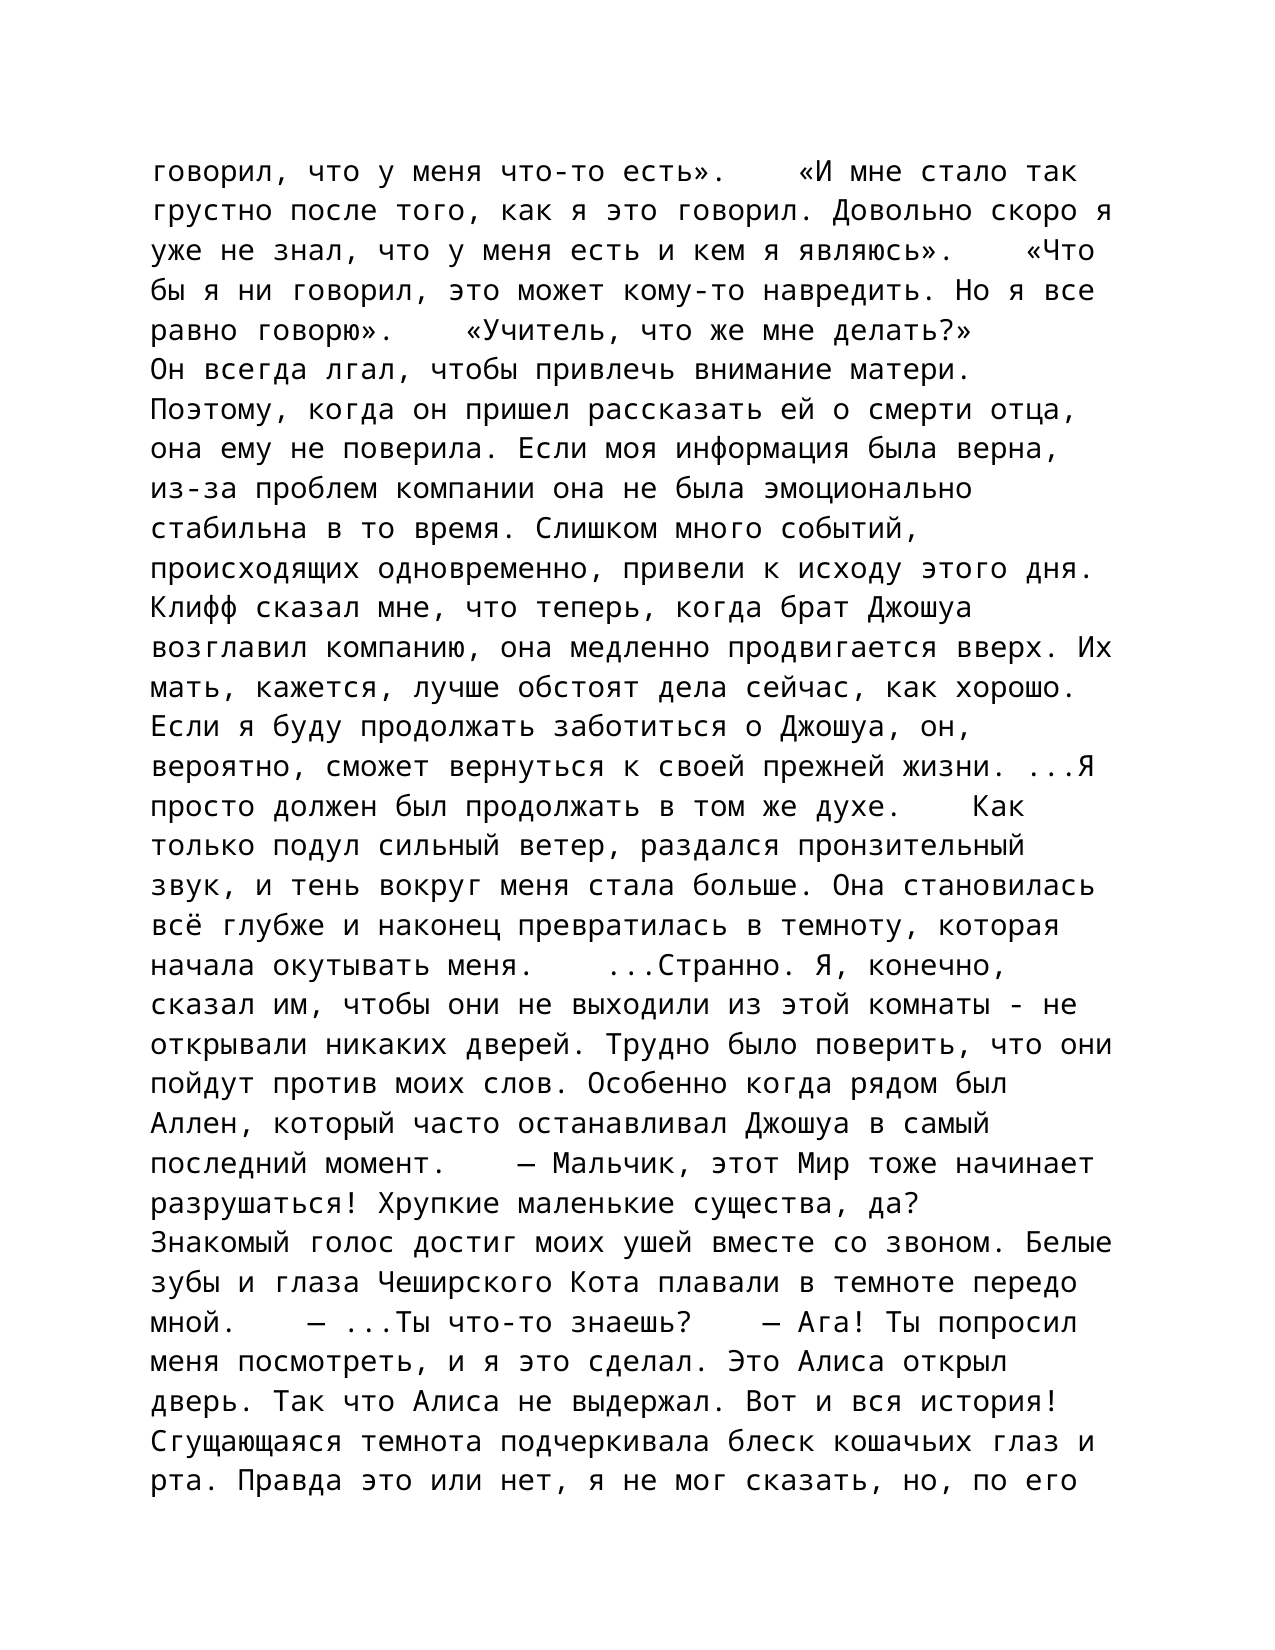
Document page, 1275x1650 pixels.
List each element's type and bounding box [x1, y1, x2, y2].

text [150, 150, 1125, 1499]
